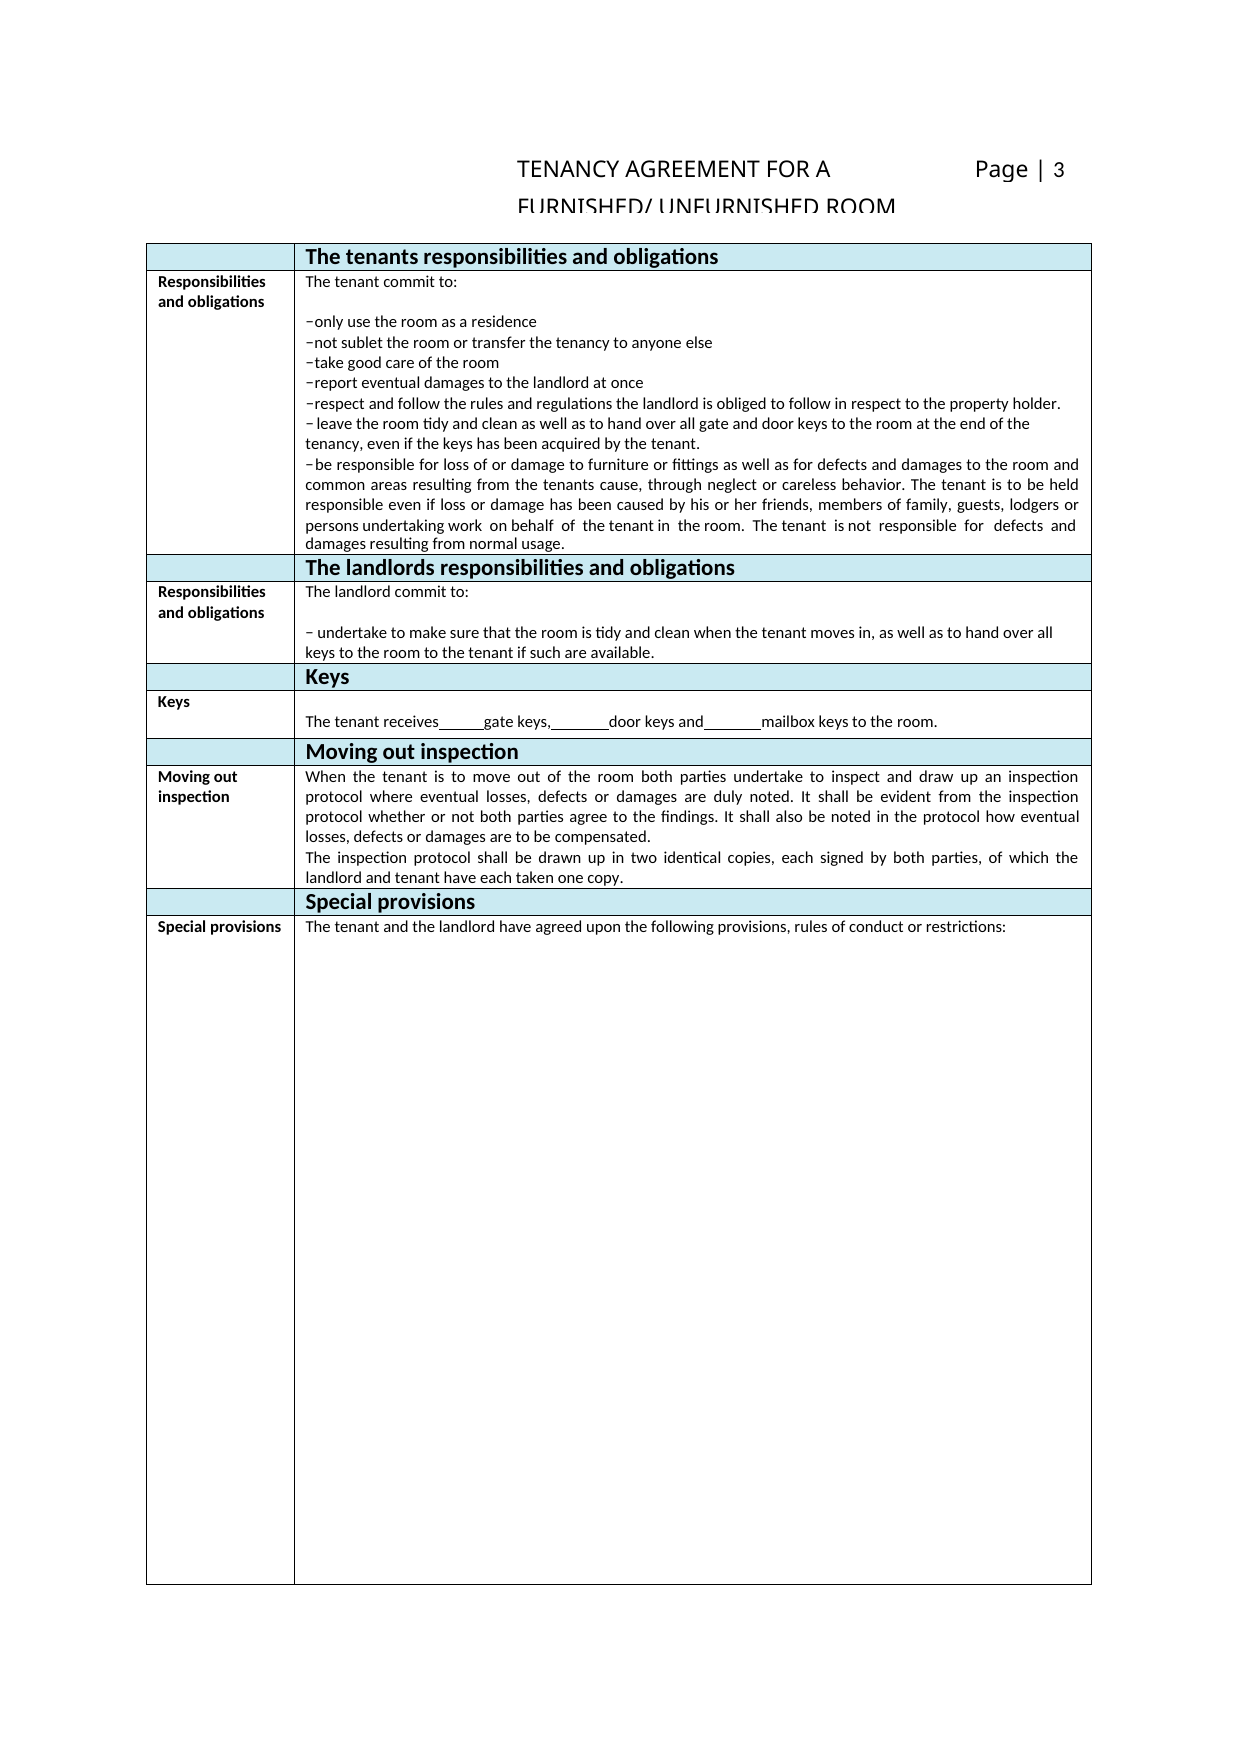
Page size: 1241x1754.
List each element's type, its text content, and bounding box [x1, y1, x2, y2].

table_cell The tenant receives gate keys, door keys and mailbox keys to the room. [295, 691, 1091, 738]
table_cell Special provisions [147, 916, 294, 1584]
table_cell Keys [295, 664, 1091, 690]
table_header [147, 244, 294, 270]
table_cell The landlords responsibilities and obligations [295, 555, 1091, 581]
table_cell [147, 555, 294, 581]
table_cell Moving out inspection [147, 766, 294, 888]
table_cell When the tenant is to move out of the room both parties undertake to inspect and draw up an inspection protocol where eventual losses, defects or damages are duly noted. It shall be evident from the inspection protocol whether or not both parties agree to the findings. It shall also be noted in the protocol how eventual losses, defects or damages are to be compensated. The inspection protocol shall be drawn up in two identical copies, each signed by both parties, of which the landlord and tenant have each taken one copy. [295, 766, 1091, 888]
table_cell Responsibilities and obligations [147, 582, 294, 663]
table_cell [147, 664, 294, 690]
table_cell The tenant commit to: only use the room as a residence not sublet the room or transfer the tenancy to anyone else take good care of the room report eventual damages to the landlord at once respect and follow the rules and regulations the landlord is obliged to follow in respect to the property holder. leave the room tidy and clean as well as to hand over all gate and door keys to the room at the end of the tenancy, even if the keys has been acquired by the tenant. be responsible for loss of or damage to furniture or fittings as well as for defects and damages to the room and common areas resulting from the tenants cause, through neglect or careless behavior. The tenant is to be held responsible even if loss or damage has been caused by his or her friends, members of family, guests, lodgers or persons undertaking work on behalf of the tenant in the room. The tenant is not responsible for defects and damages resulting from normal usage. [295, 271, 1091, 553]
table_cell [295, 916, 1091, 1584]
table_cell [147, 739, 294, 765]
table_header The tenants responsibilities and obligations [295, 244, 1091, 270]
table_cell Moving out inspection [295, 739, 1091, 765]
table_cell Responsibilities and obligations [147, 271, 294, 553]
table_cell Special provisions [295, 889, 1091, 915]
table_cell The landlord commit to: − undertake to make sure that the room is tidy and clean when the tenant moves in, as well as to hand over all keys to the room to the tenant if such are available. [295, 582, 1091, 663]
table_cell [147, 889, 294, 915]
table_cell Keys [147, 691, 294, 738]
